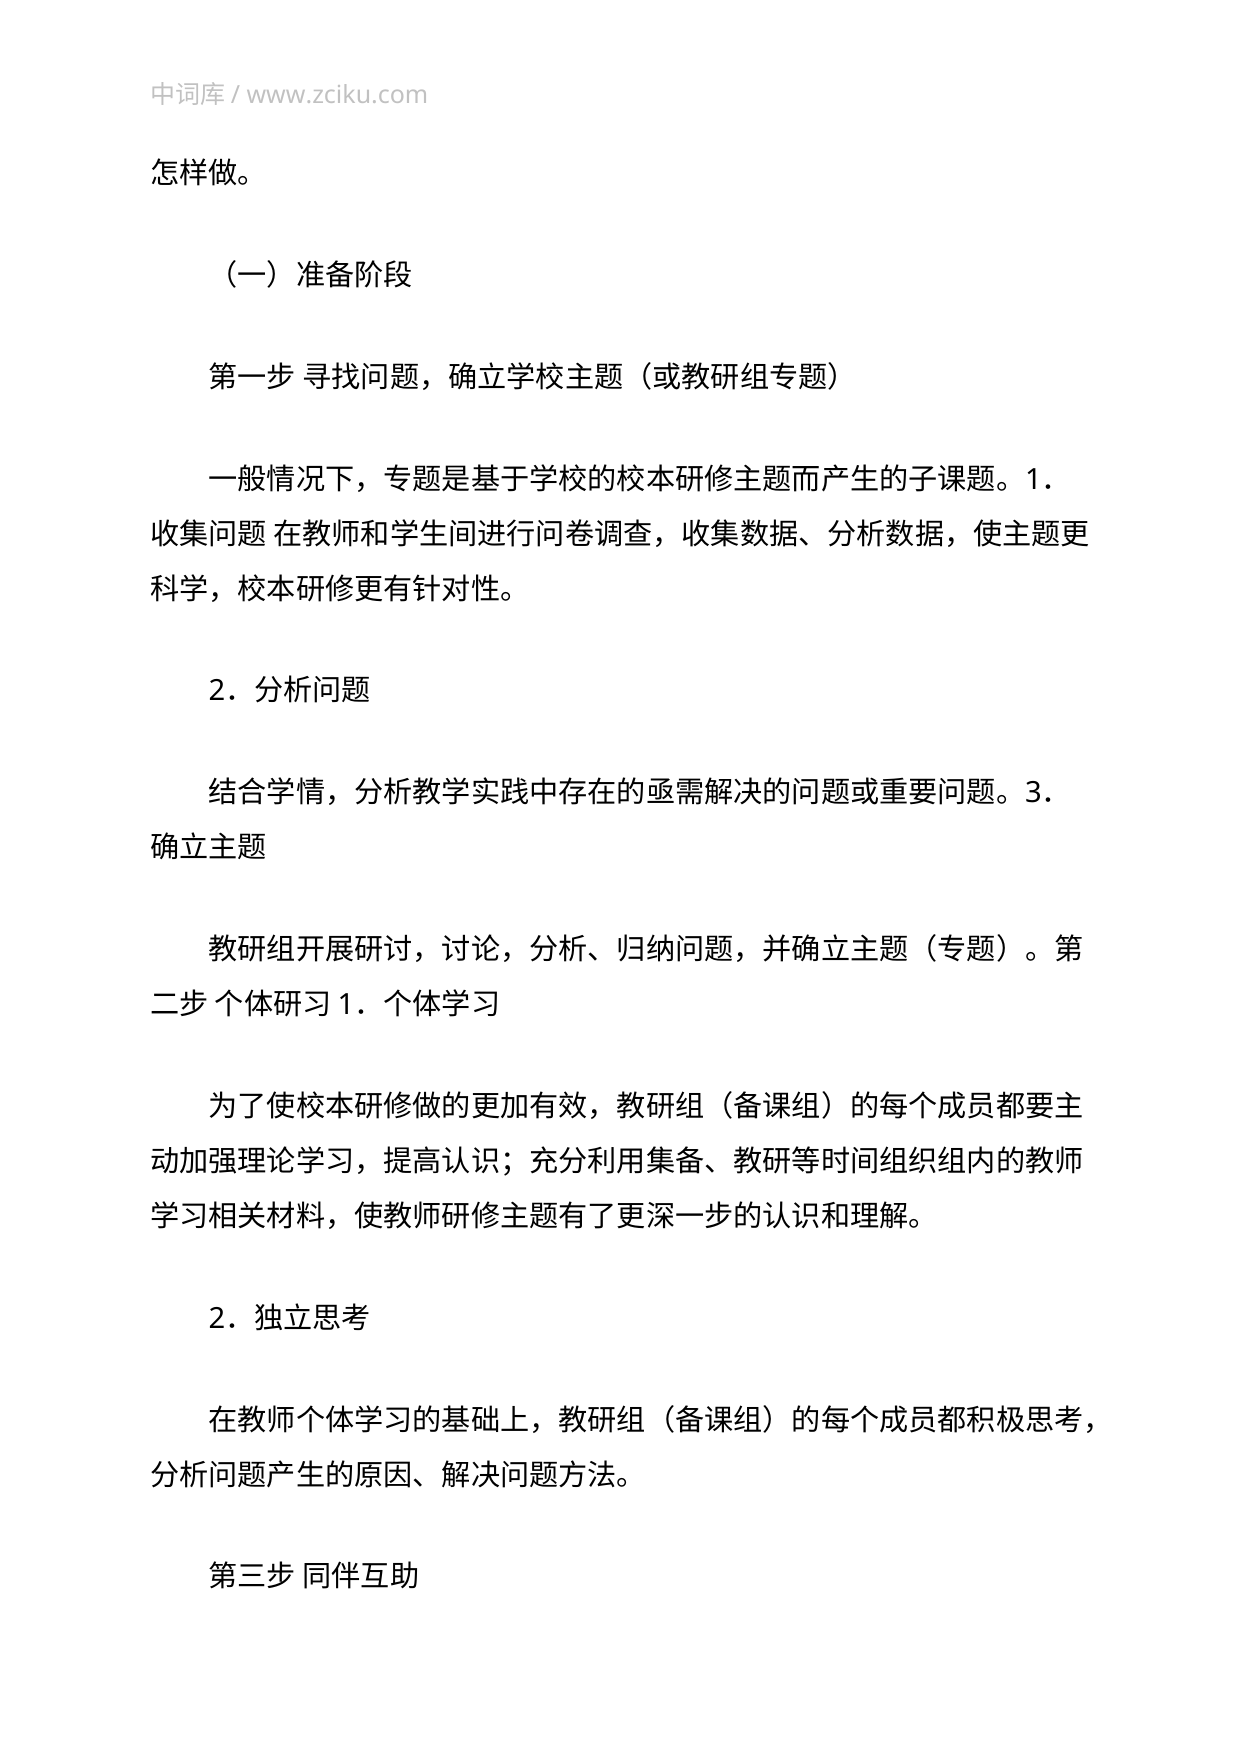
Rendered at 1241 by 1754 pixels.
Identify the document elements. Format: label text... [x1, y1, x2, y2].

text 结合学情，分析教学实践中存在的亟需解决的问题或重要问题。3．确立主题 [150, 769, 1090, 866]
text 教研组开展研讨，讨论，分析、归纳问题，并确立主题（专题）。第二步 个体研习1．个体学习 [150, 926, 1090, 1023]
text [150, 150, 1090, 192]
text 2．分析问题 [150, 667, 1090, 709]
text 为了使校本研修做的更加有效，教研组（备课组）的每个成员都要主动加强理论学习，提高认识；充分利用集备、教研等时间组织组内的教师学习相关材料，使教师研修主题有了更深一步的认识和理解。 [150, 1083, 1090, 1235]
text 第三步 同伴互助 [150, 1553, 1090, 1595]
text 2．独立思考 [150, 1294, 1090, 1337]
text 第一步 寻找问题，确立学校主题（或教研组专题） [150, 353, 1090, 396]
text （一）准备阶段 [150, 252, 1090, 294]
text 一般情况下，专题是基于学校的校本研修主题而产生的子课题。1．收集问题 在教师和学生间进行问卷调查，收集数据、分析数据，使主题更科学，校本研修更有针对性。 [150, 455, 1090, 607]
text 在教师个体学习的基础上，教研组（备课组）的每个成员都积极思考，分析问题产生的原因、解决问题方法。 [150, 1396, 1090, 1493]
